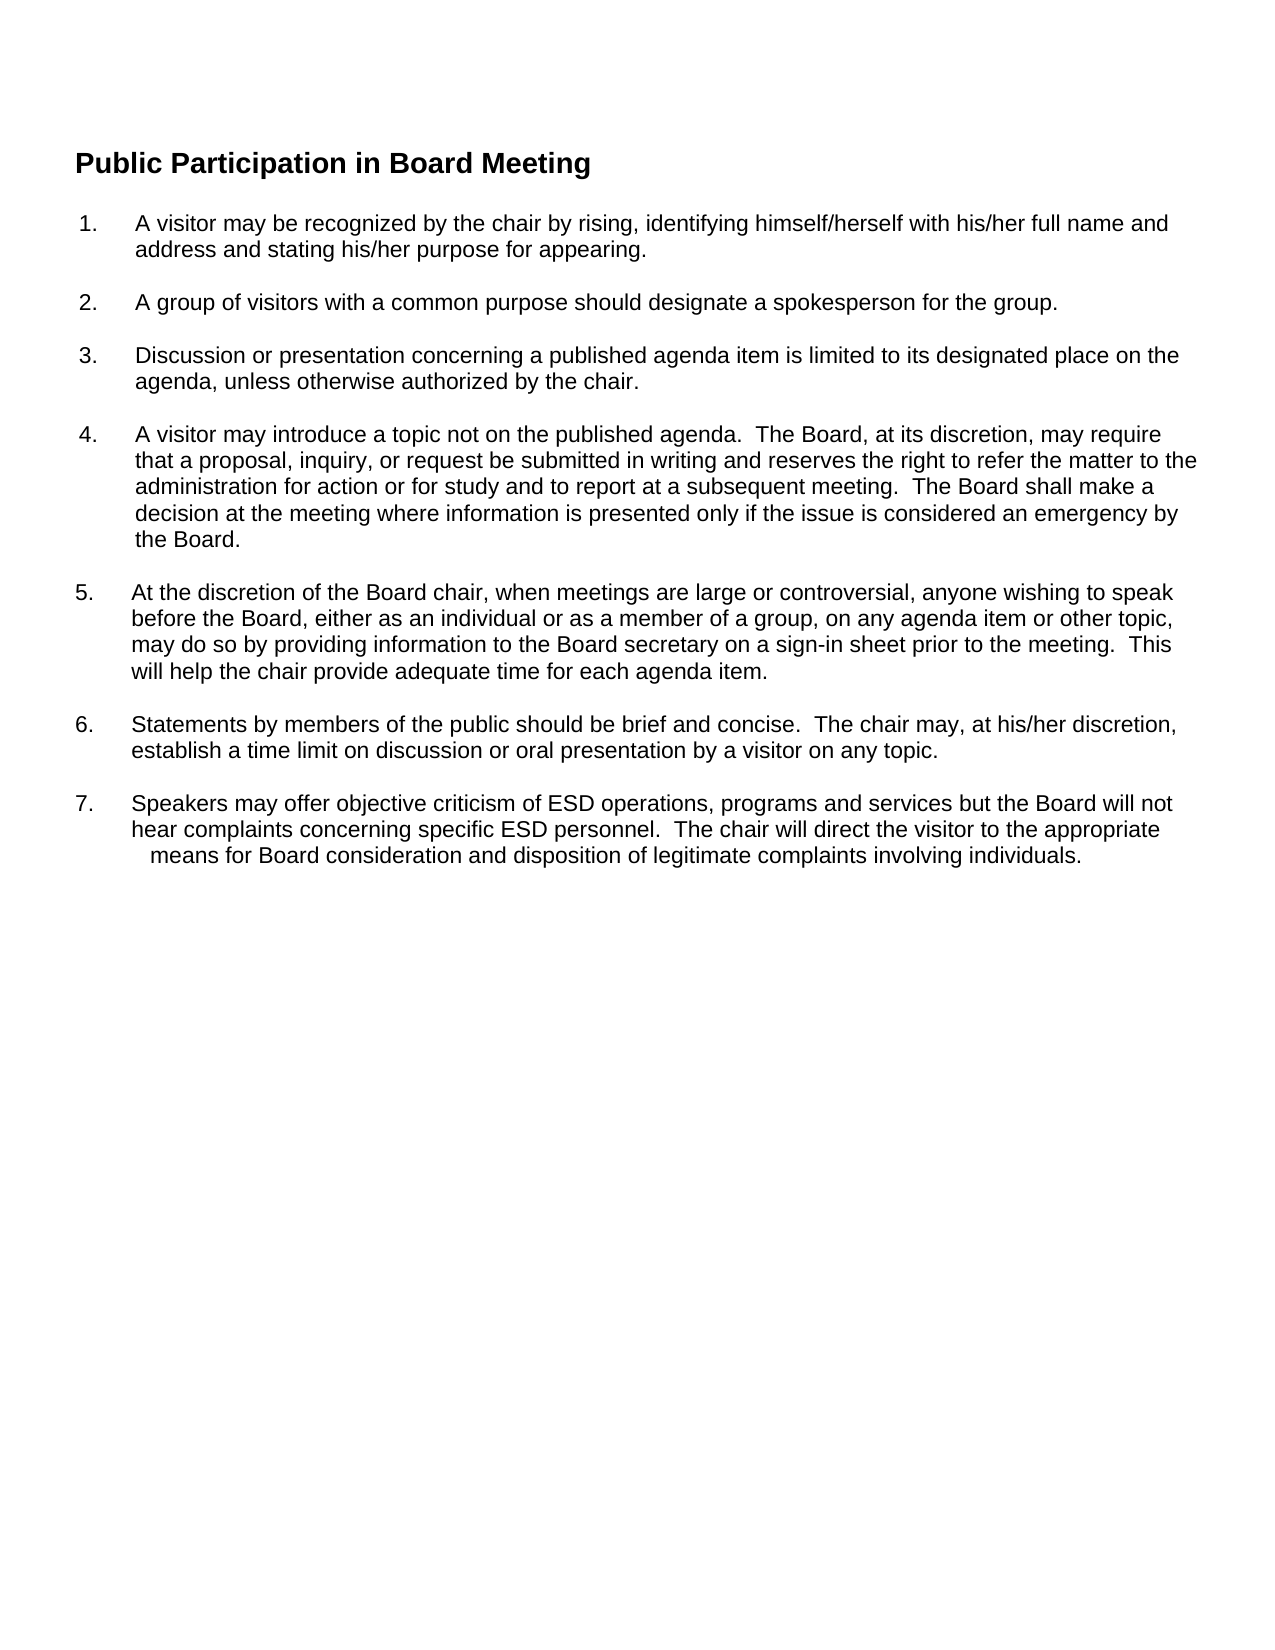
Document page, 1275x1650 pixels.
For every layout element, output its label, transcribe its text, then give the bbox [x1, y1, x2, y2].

text 4. A visitor may introduce a topic not on the published agenda. The , at its discretion, may require that a proposal, inquiry, or request be submitted in writing and reserves the right to refer the matter to the administration for action or for study and to report at a subsequent meeting. The shall make a decision at the meeting where information is presented only if the issue is considered an emergency by the . [79, 421, 1200, 552]
text 1. A visitor may be recognized by the chair by rising, identifying himself/herself with his/her full name and address and stating his/her purpose for appearing. [79, 210, 1200, 262]
text 2. A group of visitors with a common purpose should designate a spokesperson for the group. [79, 289, 1200, 315]
text means for consideration and disposition of legitimate complaints involving individuals. [75, 842, 1200, 869]
text 6. Statements by members of the public should be brief and concise. The chair may, at his/her discretion, establish a time limit on discsion or oral presentation by a visitor on any topic. [75, 711, 1200, 763]
text 7. Speakers may offer objective criticism of ESD operations, programs and services but the will not [75, 789, 1200, 816]
text Public Participation in Board Meeting [75, 146, 1200, 179]
text 3. Discsion or presentation concerning a published agenda item is limited to its designated place on the agenda, unless otherwise authorized by the chair. [79, 342, 1200, 394]
text 5. At the discretion of the chair, when meetings are large or controversial, anyone wishing to speak before the , either as an individual or as a member of a group, on any agenda item or other topic, may do so by providing information to the secretary on a sign-in sheet prior to the meeting. This will help the chair provide adequate time for each agenda item. [75, 579, 1200, 684]
text hear complaints concerning specific ESD personnel. The chair will direct the visitor to the appropriate [75, 816, 1200, 842]
